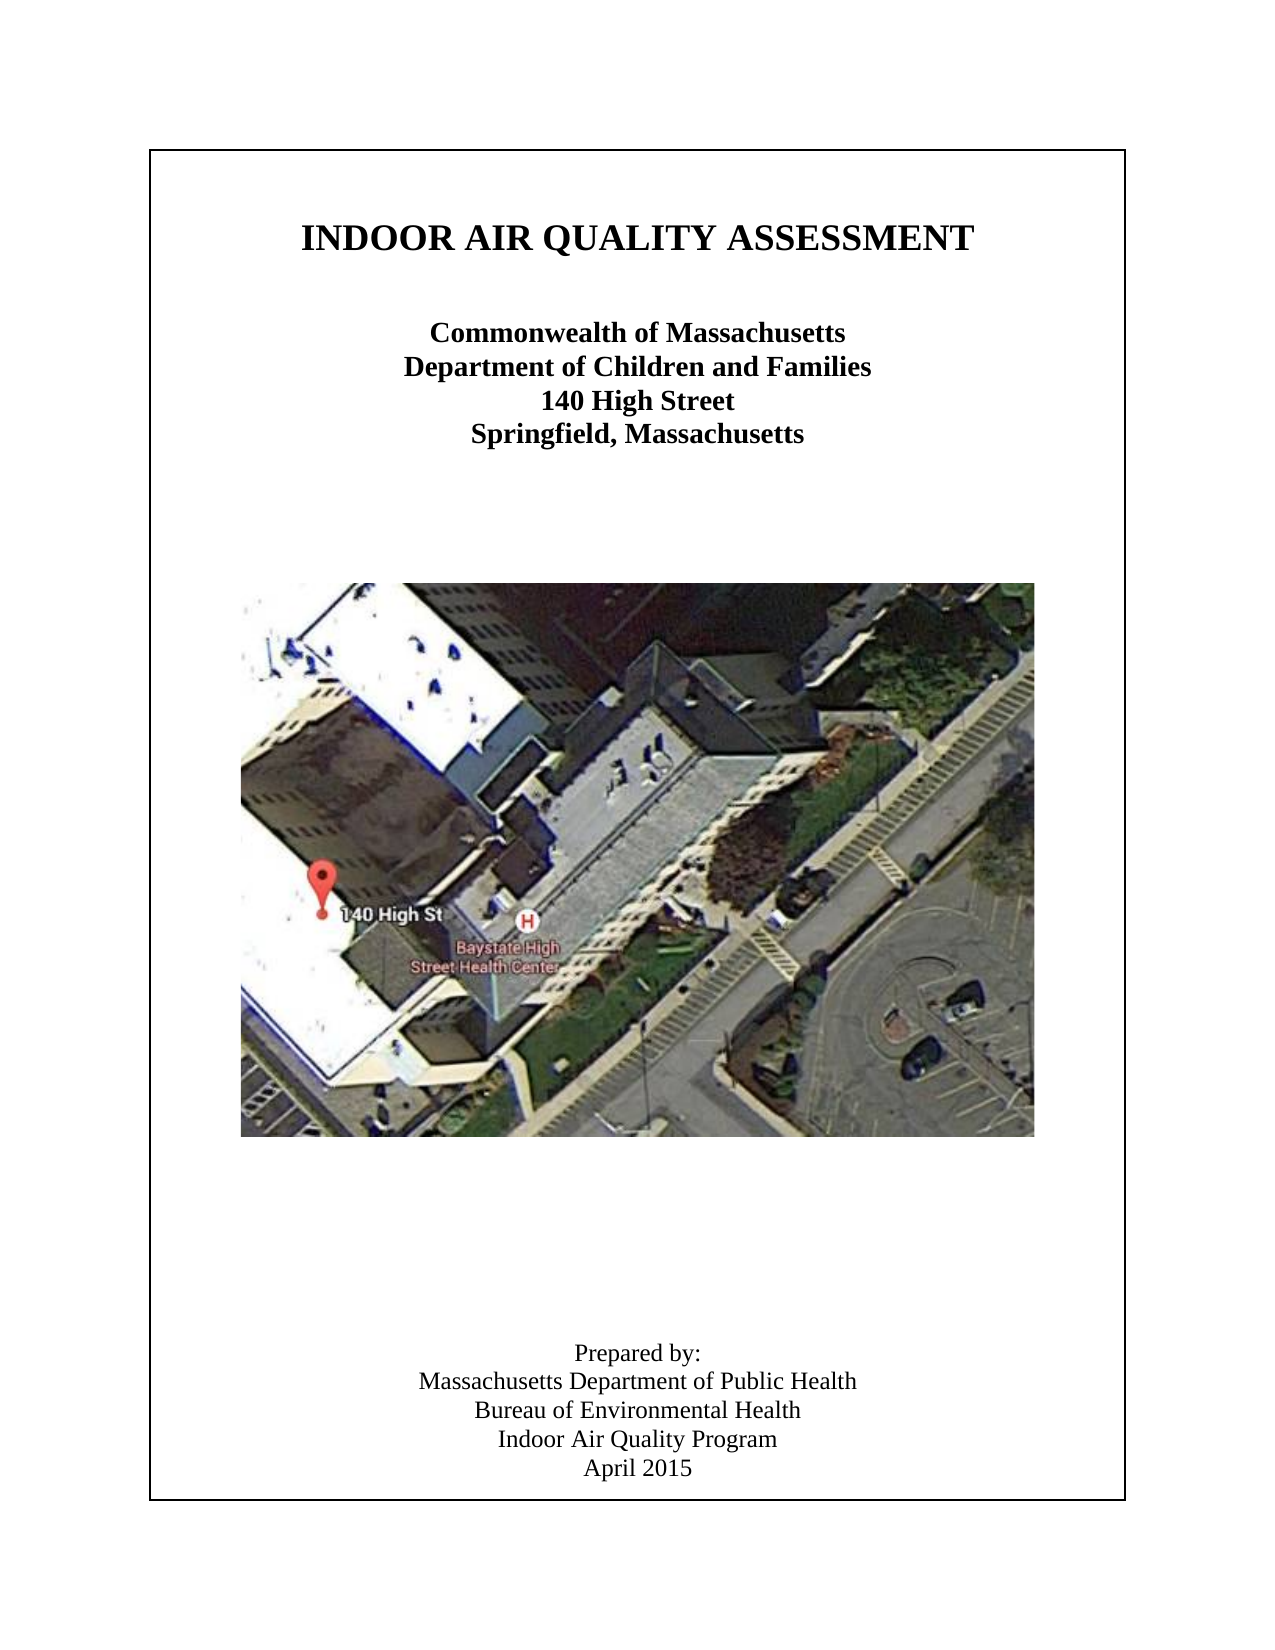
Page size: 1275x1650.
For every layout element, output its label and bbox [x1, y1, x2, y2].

picture [240, 583, 1035, 1137]
